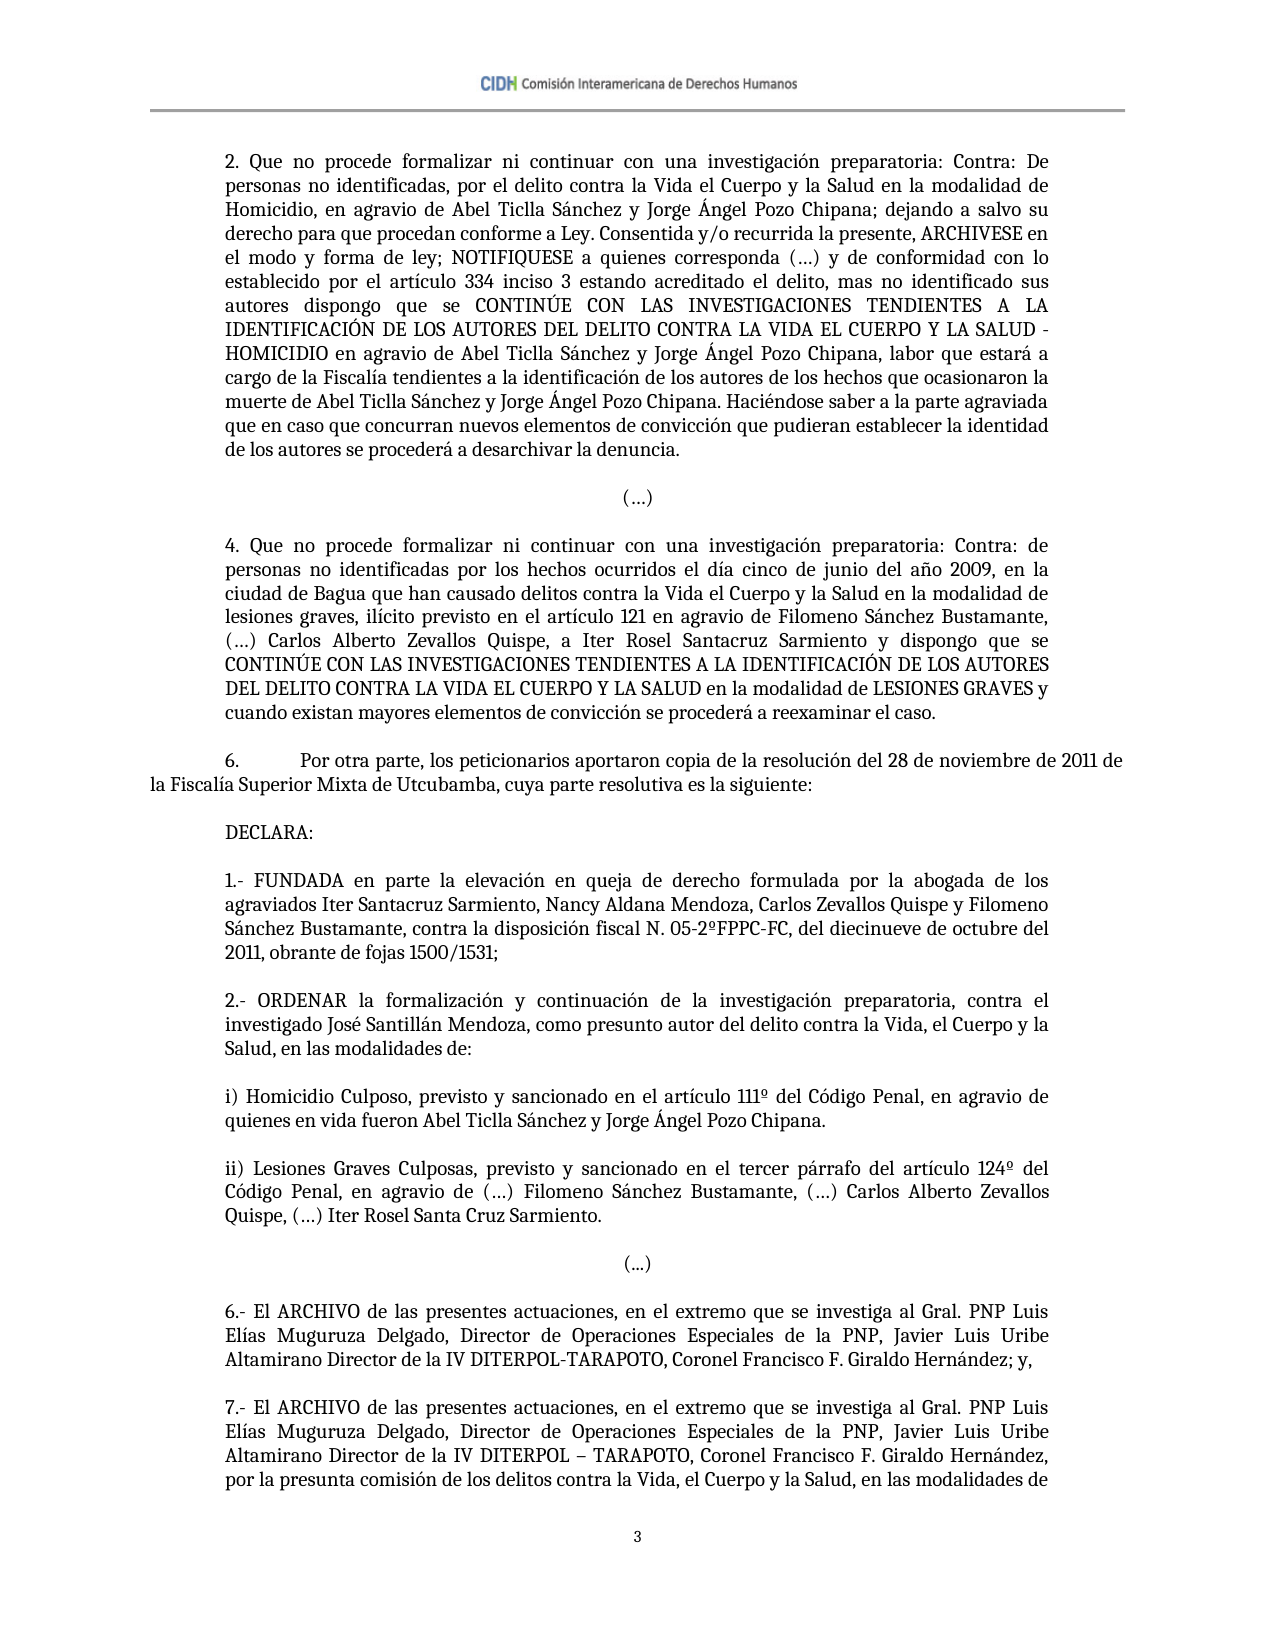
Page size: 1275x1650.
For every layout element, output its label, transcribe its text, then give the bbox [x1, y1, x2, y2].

text 2.- ORDENAR la formalización y continuación de la investigación preparatoria, contra el investigado José Santillán Mendoza, como presunto autor del delito contra la Vida, el Cuerpo y la Salud, en las modalidades de: [225, 988, 1050, 1060]
text i) Homicidio Culposo, previsto y sancionado en el artículo 111º del Código Penal, en agravio de quienes en vida fueron Abel Ticlla Sánchez y Jorge Ángel Pozo Chipana. [225, 1084, 1050, 1132]
text ii) Lesiones Graves Culposas, previsto y sancionado en el tercer párrafo del artículo 124º del Código Penal, en agravio de (…) Filomeno Sánchez Bustamante, (…) Carlos Alberto Zevallos Quispe, (…) Iter Rosel Santa Cruz Sarmiento. [225, 1156, 1050, 1228]
picture [475, 75, 800, 93]
text (…) [225, 485, 1050, 509]
text 1.- FUNDADA en parte la elevación en queja de derecho formulada por la abogada de los agraviados Iter Santacruz Sarmiento, Nancy Aldana Mendoza, Carlos Zevallos Quispe y Filomeno Sánchez Bustamante, contra la disposición fiscal N. 05-2ºFPPC-FC, del diecinueve de octubre del 2011, obrante de fojas 1500/1531; [225, 869, 1050, 964]
text 2. Que no procede formalizar ni continuar con una investigación preparatoria: Contra: De personas no identificadas, por el delito contra la Vida el Cuerpo y la Salud en la modalidad de Homicidio, en agravio de Abel Ticlla Sánchez y Jorge Ángel Pozo Chipana; dejando a salvo su derecho para que procedan conforme a Ley. Consentida y/o recurrida la presente, ARCHIVESE en el modo y forma de ley; NOTIFIQUESE a quienes corresponda (…) y de conformidad con lo establecido por el artículo 334 inciso 3 estando acreditado el delito, mas no identificado sus autores dispongo que se CONTINÚE CON LAS INVESTIGACIONES TENDIENTES A LA IDENTIFICACIÓN DE LOS AUTORES DEL DELITO CONTRA LA VIDA EL CUERPO Y LA SALUD -HOMICIDIO en agravio de Abel Ticlla Sánchez y Jorge Ángel Pozo Chipana, labor que estará a cargo de la Fiscalía tendientes a la identificación de los autores de los hechos que ocasionaron la muerte de Abel Ticlla Sánchez y Jorge Ángel Pozo Chipana. Haciéndose saber a la parte agraviada que en caso que concurran nuevos elementos de convicción que pudieran establecer la identidad de los autores se procederá a desarchivar la denuncia. [225, 150, 1050, 461]
text (...) [225, 1252, 1050, 1276]
text 6.- El ARCHIVO de las presentes actuaciones, en el extremo que se investiga al Gral. PNP Luis Elías Muguruza Delgado, Director de Operaciones Especiales de la PNP, Javier Luis Uribe Altamirano Director de la IV DITERPOL-TARAPOTO, Coronel Francisco F. Giraldo Hernández; y, [225, 1300, 1050, 1372]
text DECLARA: [225, 821, 1050, 845]
text 6. Por otra parte, los peticionarios aportaron copia de la resolución del 28 de noviembre de 2011 de la Fiscalía Superior Mixta de Utcubamba, cuya parte resolutiva es la siguiente: [150, 749, 1125, 797]
text 4. Que no procede formalizar ni continuar con una investigación preparatoria: Contra: de personas no identificadas por los hechos ocurridos el día cinco de junio del año 2009, en la ciudad de Bagua que han causado delitos contra la Vida el Cuerpo y la Salud en la modalidad de lesiones graves, ilícito previsto en el artículo 121 en agravio de Filomeno Sánchez Bustamante, (…) Carlos Alberto Zevallos Quispe, a Iter Rosel Santacruz Sarmiento y dispongo que se CONTINÚE CON LAS INVESTIGACIONES TENDIENTES A LA IDENTIFICACIÓN DE LOS AUTORES DEL DELITO CONTRA LA VIDA EL CUERPO Y LA SALUD en la modalidad de LESIONES GRAVES y cuando existan mayores elementos de convicción se procederá a reexaminar el caso. [225, 533, 1050, 725]
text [225, 1396, 1050, 1492]
